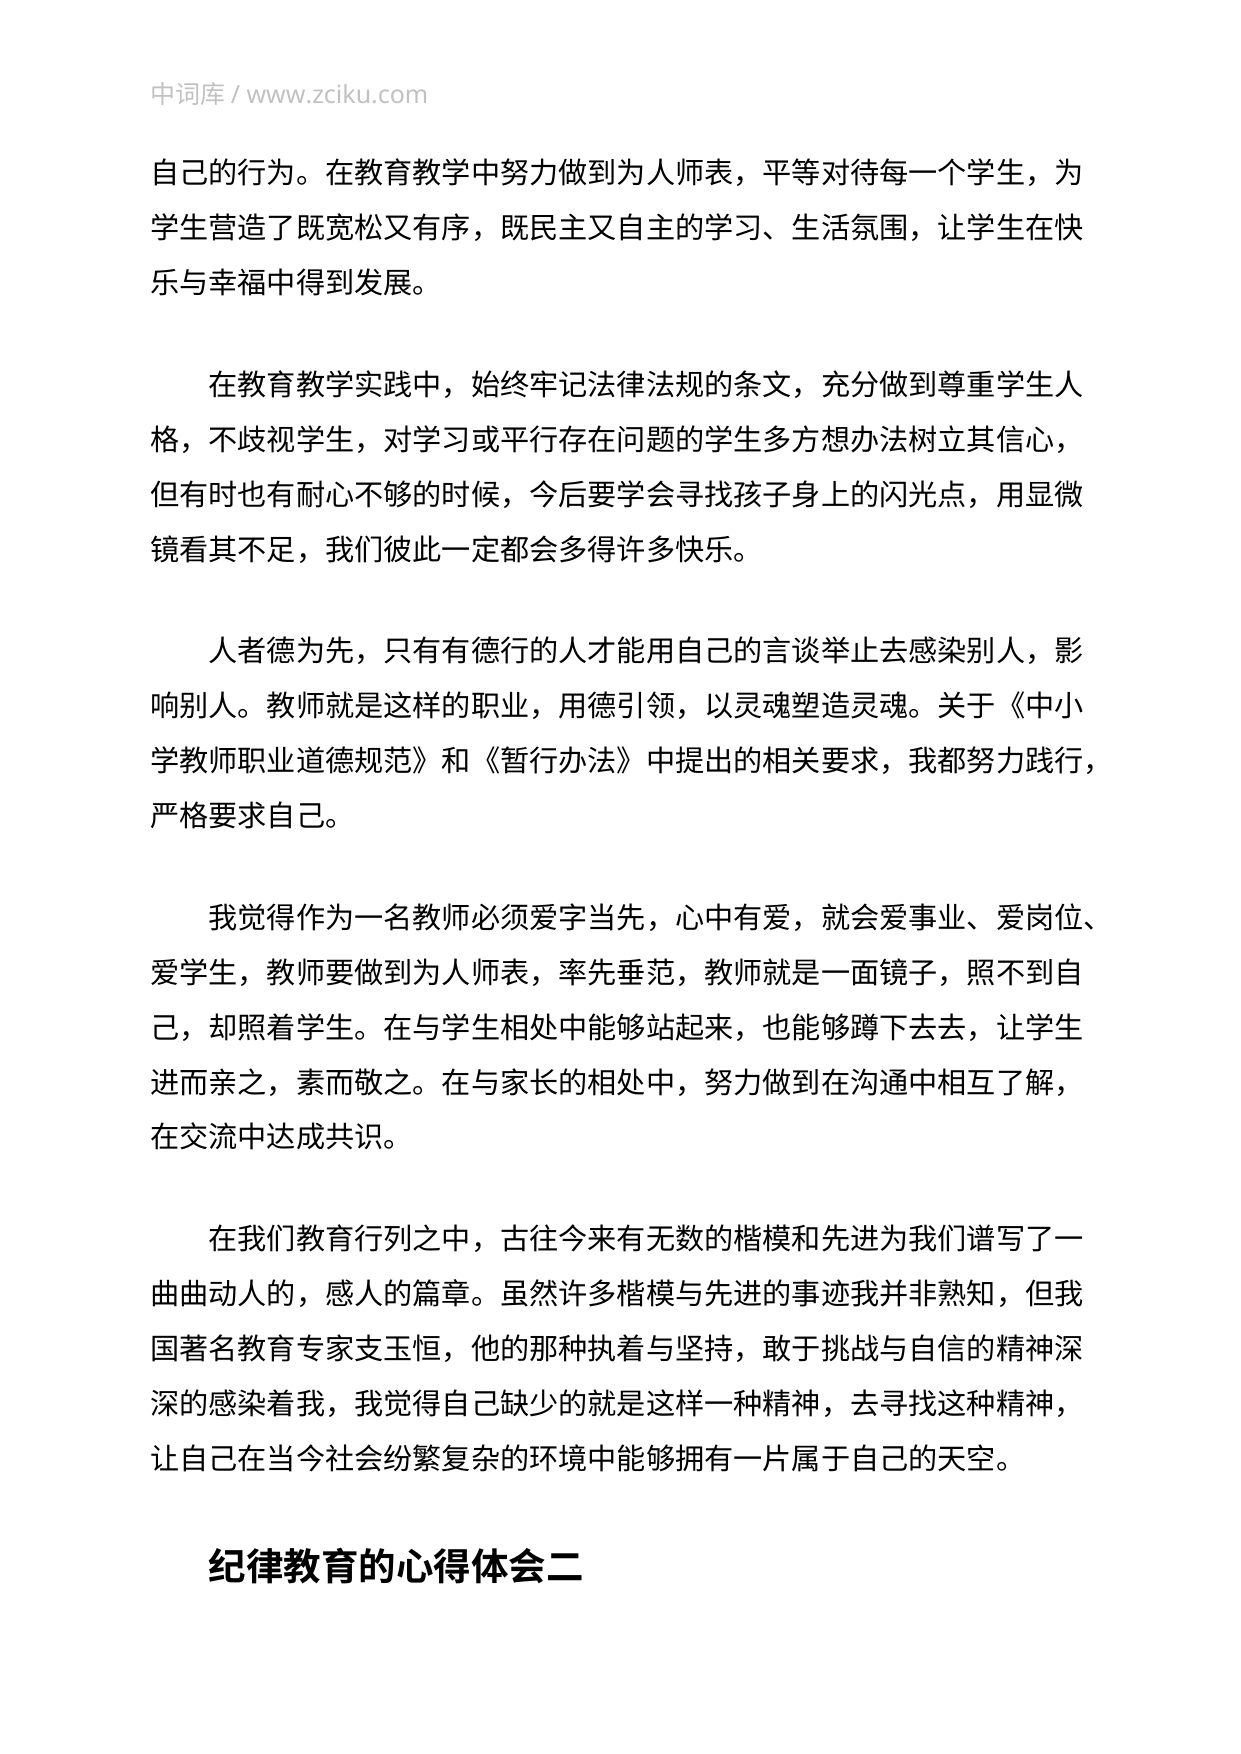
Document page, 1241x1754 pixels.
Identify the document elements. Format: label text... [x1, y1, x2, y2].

text 纪律教育的心得体会二 [150, 1537, 1090, 1591]
text 我觉得作为一名教师必须爱字当先，心中有爱，就会爱事业、爱岗位、爱学生，教师要做到为人师表，率先垂范，教师就是一面镜子，照不到自己，却照着学生。在与学生相处中能够站起来，也能够蹲下去去，让学生进而亲之，素而敬之。在与家长的相处中，努力做到在沟通中相互了解，在交流中达成共识。 [150, 894, 1090, 1156]
text 在我们教育行列之中，古往今来有无数的楷模和先进为我们谱写了一曲曲动人的，感人的篇章。虽然许多楷模与先进的事迹我并非熟知，但我国著名教育专家支玉恒，他的那种执着与坚持，敢于挑战与自信的精神深深的感染着我，我觉得自己缺少的就是这样一种精神，去寻找这种精神，让自己在当今社会纷繁复杂的环境中能够拥有一片属于自己的天空。 [150, 1216, 1090, 1478]
text 在教育教学实践中，始终牢记法律法规的条文，充分做到尊重学生人格，不歧视学生，对学习或平行存在问题的学生多方想办法树立其信心，但有时也有耐心不够的时候，今后要学会寻找孩子身上的闪光点，用显微镜看其不足，我们彼此一定都会多得许多快乐。 [150, 362, 1090, 568]
text 人者德为先，只有有德行的人才能用自己的言谈举止去感染别人，影响别人。教师就是这样的职业，用德引领，以灵魂塑造灵魂。关于《中小学教师职业道德规范》和《暂行办法》中提出的相关要求，我都努力践行，严格要求自己。 [150, 628, 1090, 835]
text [150, 150, 1090, 302]
